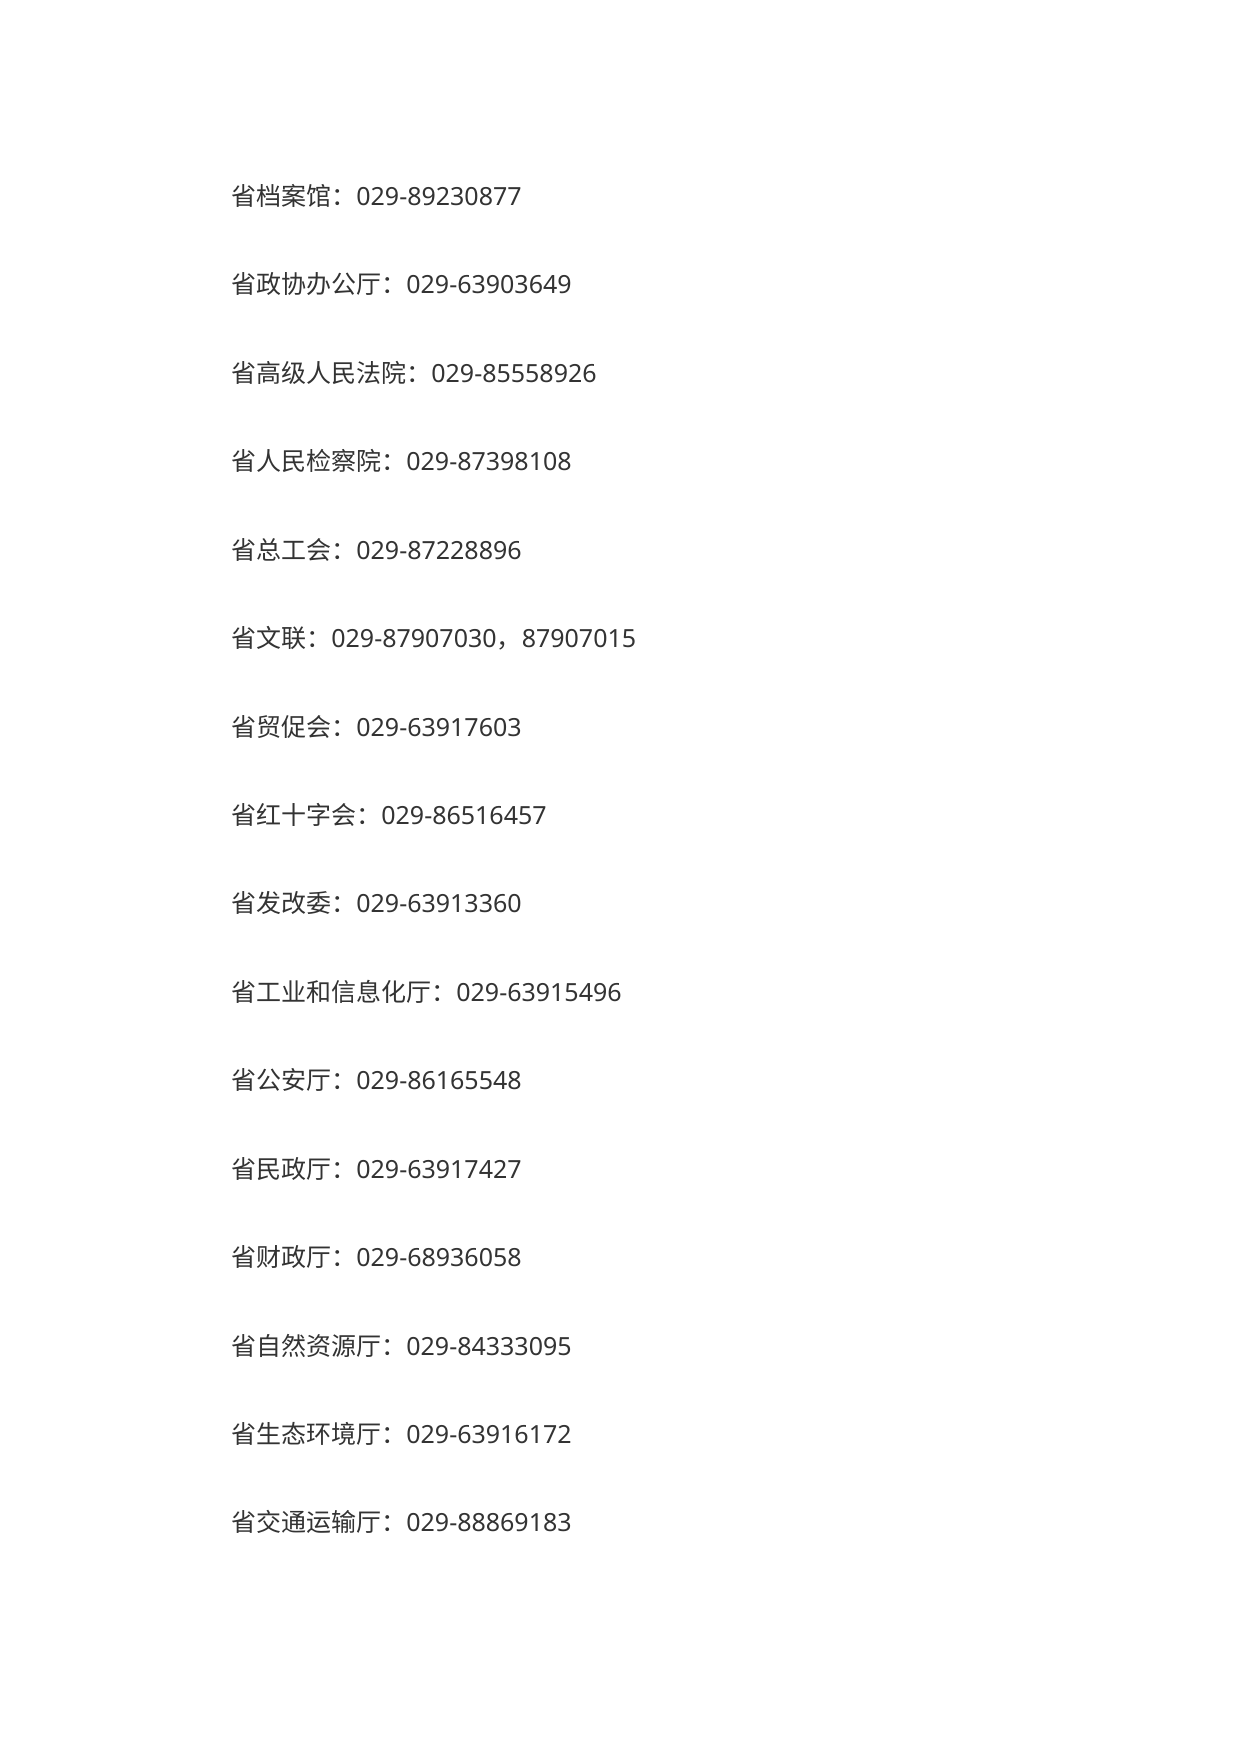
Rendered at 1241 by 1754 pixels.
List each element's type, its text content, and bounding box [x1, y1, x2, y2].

text 省人民检察院：029-87398108 [187, 427, 1053, 492]
text 省发改委：029-63913360 [187, 869, 1053, 934]
text 省公安厅：029-86165548 [187, 1046, 1053, 1111]
text 省工业和信息化厅：029-63915496 [187, 958, 1053, 1023]
text 省民政厅：029-63917427 [187, 1135, 1053, 1200]
text 省财政厅：029-68936058 [187, 1223, 1053, 1288]
text 省高级人民法院：029-85558926 [187, 339, 1053, 404]
text 省红十字会：029-86516457 [187, 781, 1053, 846]
text 省总工会：029-87228896 [187, 516, 1053, 581]
text 省文联：029-87907030，87907015 [187, 604, 1053, 669]
text 省生态环境厅：029-63916172 [187, 1400, 1053, 1465]
text 省交通运输厅：029-88869183 [187, 1488, 1053, 1553]
text 省档案馆：029-89230877 [187, 162, 1053, 227]
text 省自然资源厅：029-84333095 [187, 1312, 1053, 1377]
text 省政协办公厅：029-63903649 [187, 250, 1053, 315]
text 省贸促会：029-63917603 [187, 693, 1053, 758]
